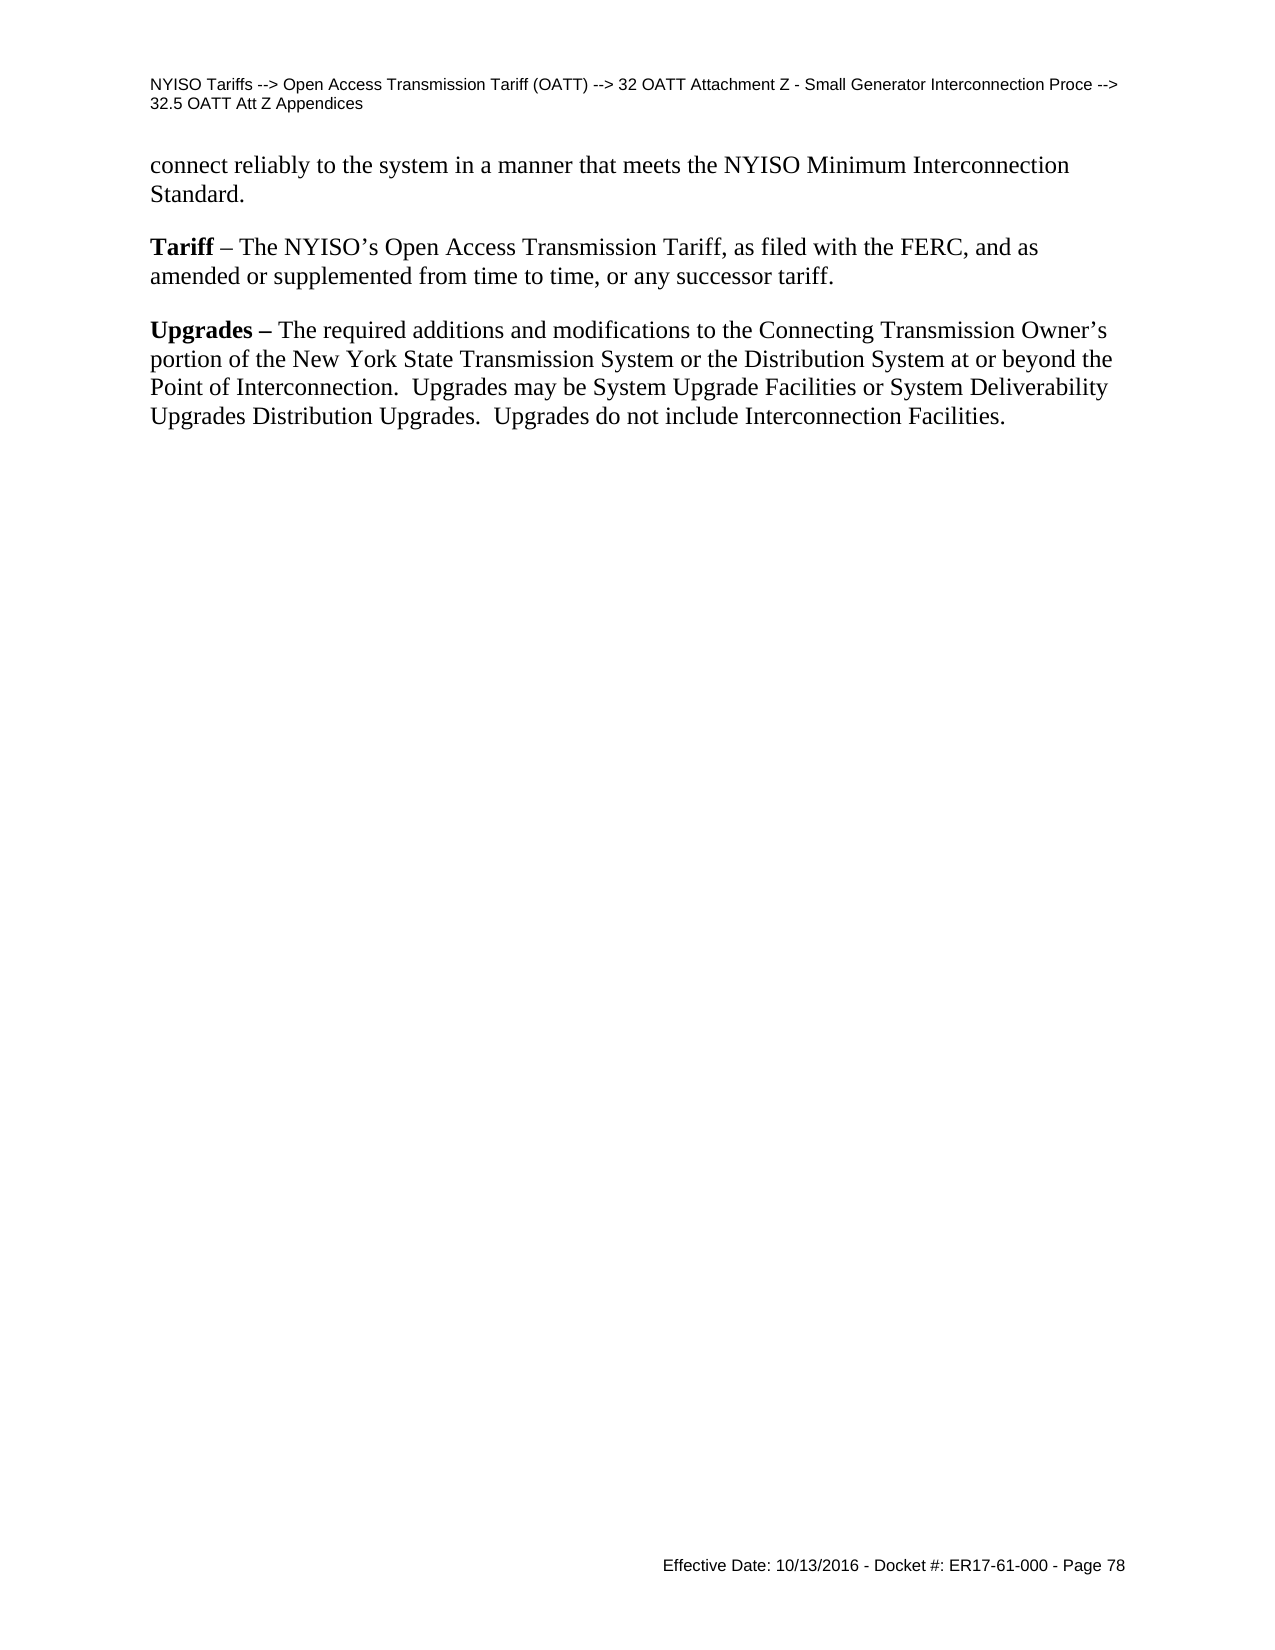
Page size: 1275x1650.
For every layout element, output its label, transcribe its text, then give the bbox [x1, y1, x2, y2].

text Upgrades – The required additions and modifications to the Connecting Transmission Owner’s portion of the New York State Transmission System or the Distribution System at or beyond the Point of Interconnection. Upgrades may be System Upgrade Facilities or System Deliverability Upgrades Distribution Upgrades. Upgrades do not include Interconnection Facilities. [150, 315, 1125, 430]
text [150, 150, 1125, 207]
text Tariff – The NYISO’s Open Access Transmission Tariff, as filed with the FERC, and as amended or supplemented from time to time, or any successor tariff. [150, 232, 1125, 290]
